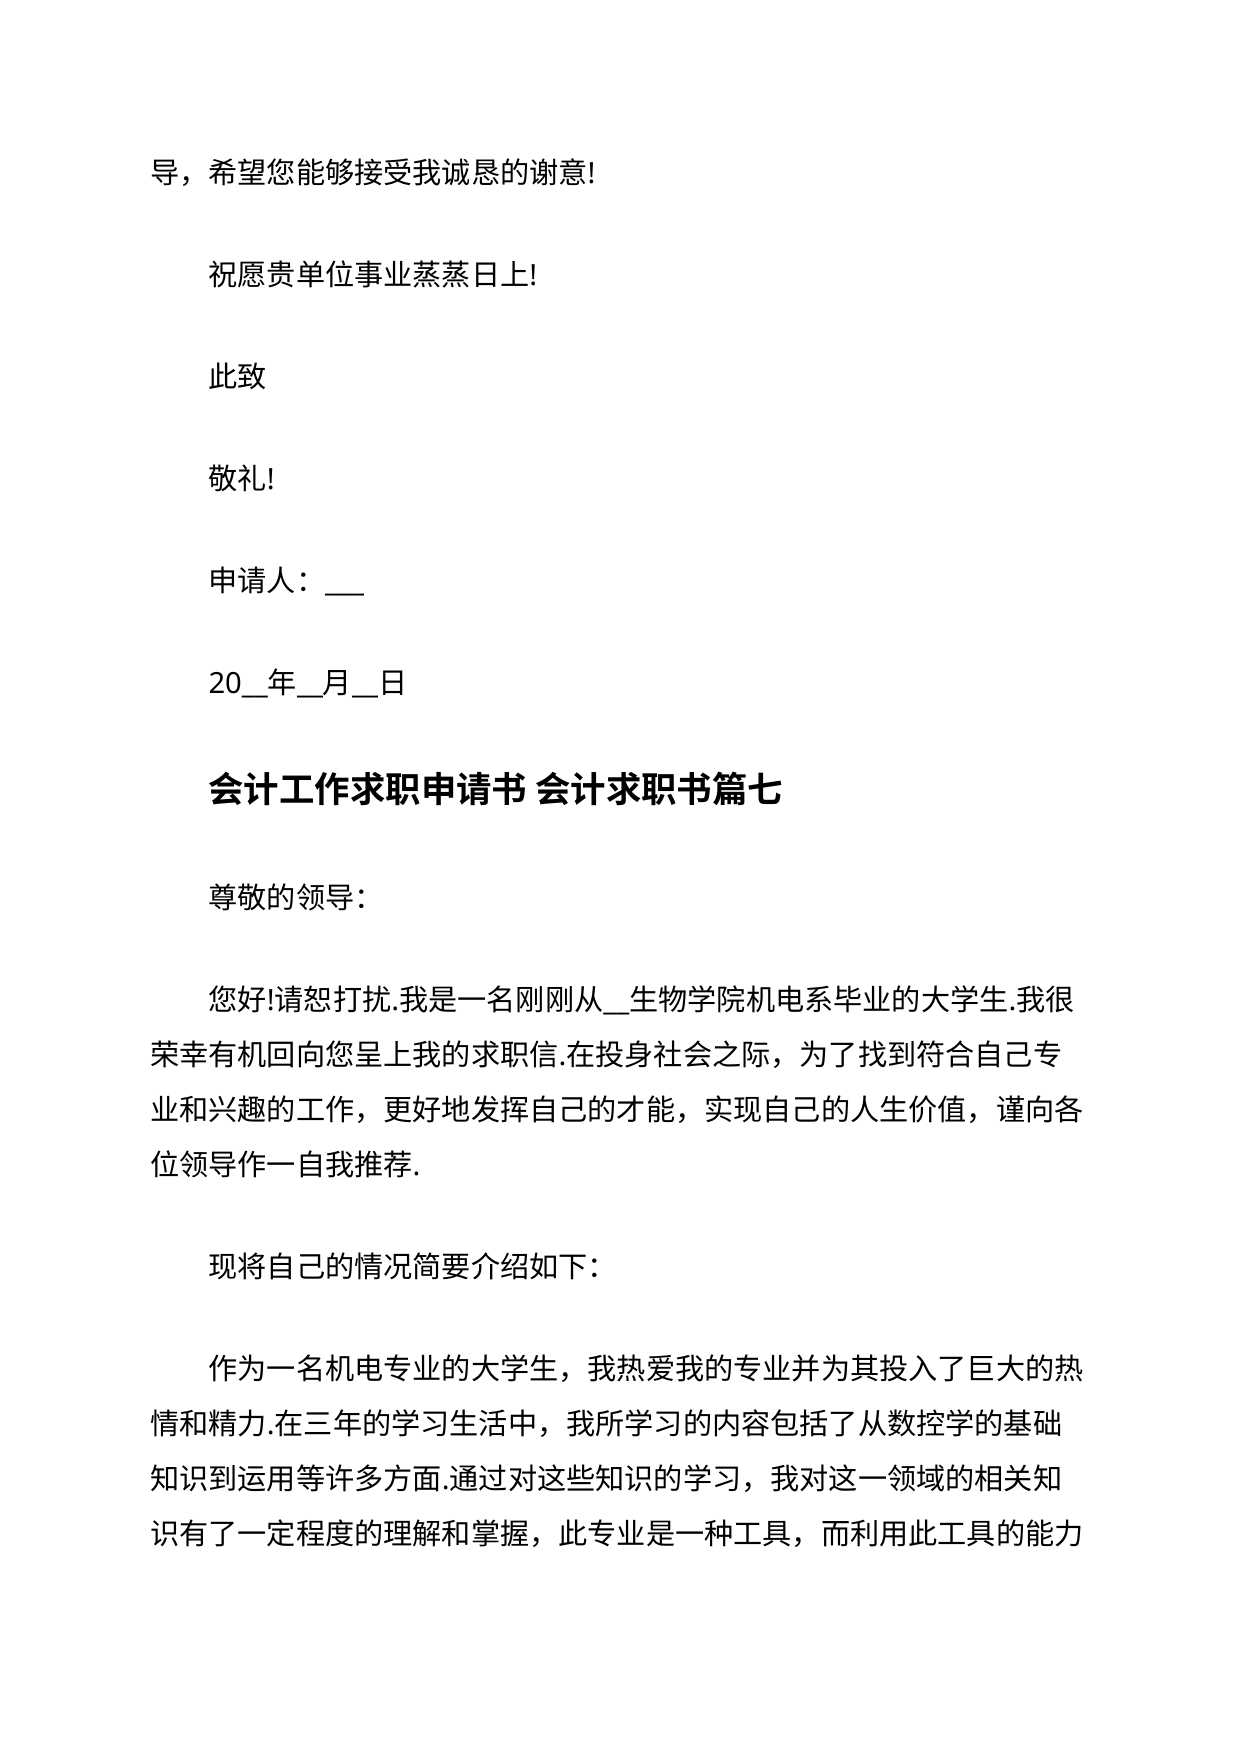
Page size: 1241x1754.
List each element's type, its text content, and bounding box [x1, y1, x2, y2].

text 您好!请恕打扰.我是一名刚刚从__生物学院机电系毕业的大学生.我很荣幸有机回向您呈上我的求职信.在投身社会之际，为了找到符合自己专业和兴趣的工作，更好地发挥自己的才能，实现自己的人生价值，谨向各位领导作一自我推荐. [150, 977, 1090, 1184]
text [150, 1346, 1090, 1553]
text 会计工作求职申请书 会计求职书篇七 [150, 762, 1090, 813]
text 现将自己的情况简要介绍如下： [150, 1244, 1090, 1286]
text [150, 150, 1090, 192]
text 祝愿贵单位事业蒸蒸日上! [150, 252, 1090, 294]
text 20__年__月__日 [150, 660, 1090, 702]
text 此致 [150, 354, 1090, 396]
text 尊敬的领导： [150, 875, 1090, 917]
text 申请人：___ [150, 558, 1090, 600]
text 敬礼! [150, 456, 1090, 498]
